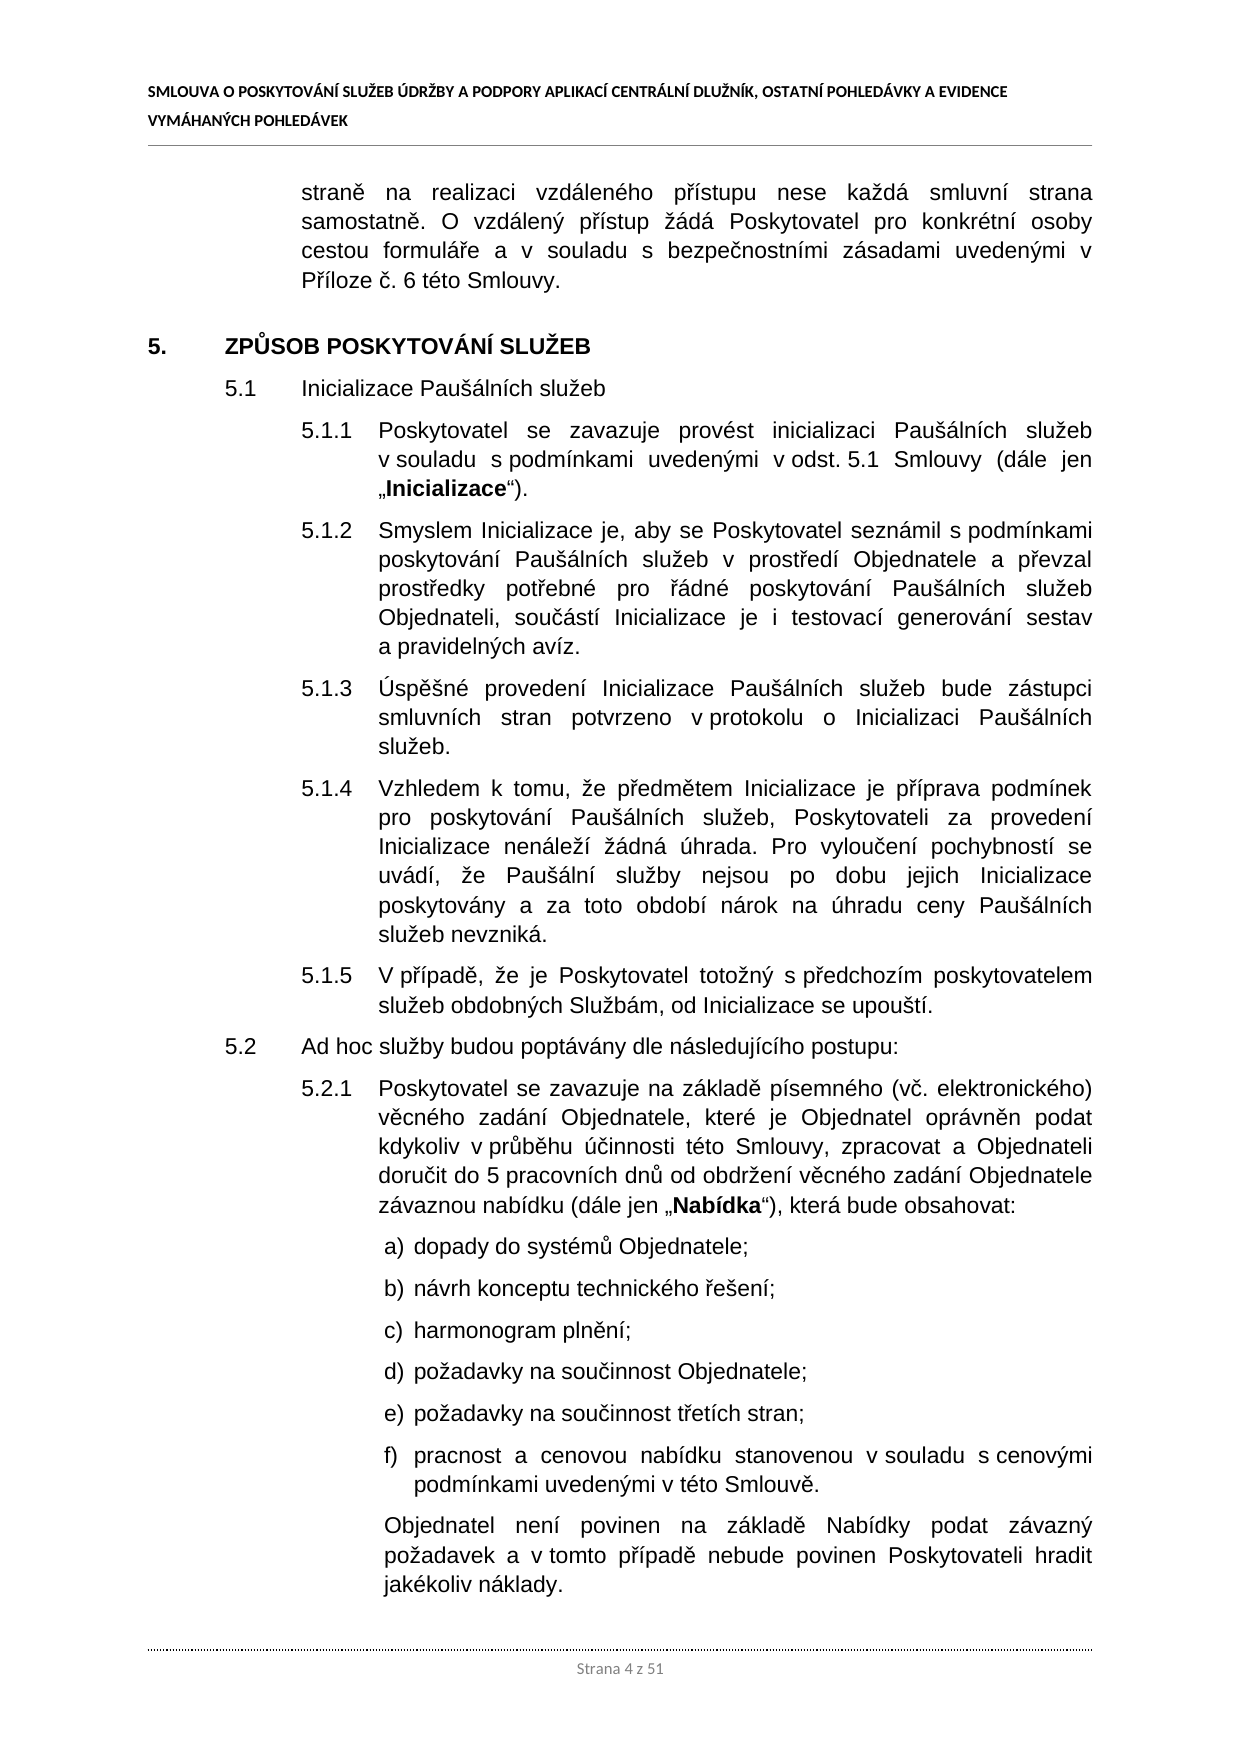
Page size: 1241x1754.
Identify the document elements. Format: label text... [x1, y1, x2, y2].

list návrh konceptu technického řešení; [384, 1273, 1092, 1302]
list Úspěšné provedení Inicializace Paušálních služeb bude zástupci smluvních stran potvrzeno v protokolu o Inicializaci Paušálních služeb. [301, 673, 1092, 761]
list požadavky na součinnost třetích stran; [384, 1398, 1092, 1427]
list Objednatel není povinen na základě Nabídky podat závazný požadavek a v tomto případě nebude povinen Poskytovateli hradit jakékoliv náklady. [384, 1511, 1092, 1598]
list požadavky na součinnost Objednatele; [384, 1356, 1092, 1386]
list harmonogram plnění; [384, 1315, 1092, 1344]
list Vzhledem k tomu, že předmětem Inicializace je příprava podmínek pro poskytování Paušálních služeb, Poskytovateli za provedení Inicializace nenáleží žádná úhrada. Pro vyloučení pochybností se uvádí, že Paušální služby nejsou po dobu jejich Inicializace poskytovány a za toto období nárok na úhradu ceny Paušálních služeb nevzniká. [301, 773, 1092, 948]
list Poskytovatel se zavazuje na základě písemného (vč. elektronického) věcného zadání Objednatele, které je Objednatel oprávněn podat kdykoliv v průběhu účinnosti této Smlouvy, zpracovat a Objednateli doručit do 5 pracovních dnů od obdržení věcného zadání Objednatele závaznou nabídku (dále jen „Nabídka“), která bude obsahovat: [301, 1073, 1092, 1219]
list Poskytovatel se zavazuje provést inicializaci Paušálních služeb v souladu s podmínkami uvedenými v odst. 5.1 Smlouvy (dále jen „Inicializace“). [301, 415, 1092, 502]
list V případě, že je Poskytovatel totožný s předchozím poskytovatelem služeb obdobných Službám, od Inicializace se upouští. [301, 961, 1092, 1019]
list Smyslem Inicializace je, aby se Poskytovatel seznámil s podmínkami poskytování Paušálních služeb v prostředí Objednatele a převzal prostředky potřebné pro řádné poskytování Paušálních služeb Objednateli, součástí Inicializace je i testovací generování sestav a pravidelných avíz. [301, 515, 1092, 661]
text Inicializace Paušálních služeb [224, 373, 1092, 402]
text Ad hoc služby budou poptávány dle následujícího postupu: [224, 1031, 1092, 1061]
list dopady do systémů Objednatele; [384, 1231, 1092, 1261]
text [224, 177, 1092, 294]
list pracnost a cenovou nabídku stanovenou v souladu s cenovými podmínkami uvedenými v této Smlouvě. [384, 1440, 1092, 1498]
text ZPŮSOB POSKYTOVÁNÍ SLUŽEB [148, 331, 1092, 361]
